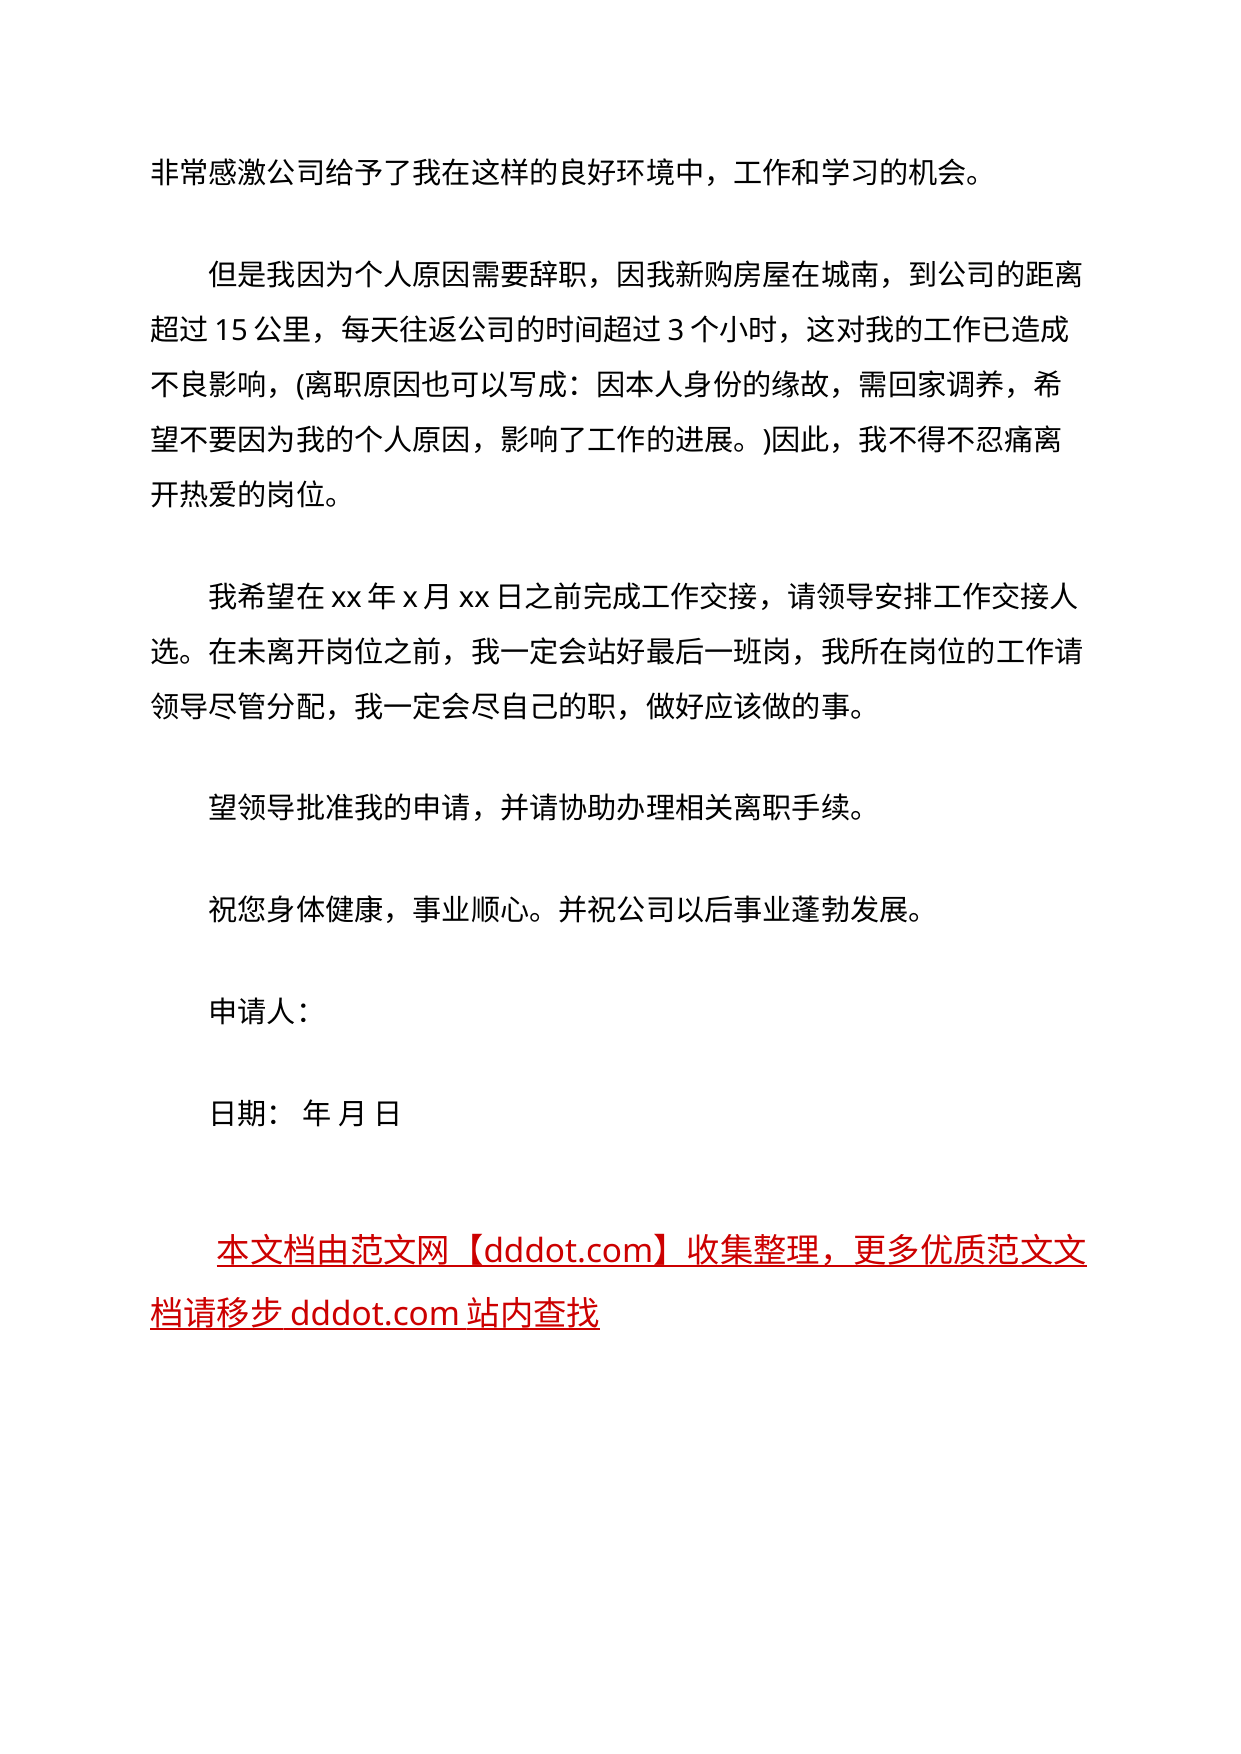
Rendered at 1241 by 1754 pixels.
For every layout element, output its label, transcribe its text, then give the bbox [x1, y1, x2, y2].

text 我希望在xx年x月xx日之前完成工作交接，请领导安排工作交接人选。在未离开岗位之前，我一定会站好最后一班岗，我所在岗位的工作请领导尽管分配，我一定会尽自己的职，做好应该做的事。 [150, 573, 1090, 726]
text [150, 150, 1090, 192]
text 望领导批准我的申请，并请协助办理相关离职手续。 [150, 785, 1090, 827]
text 日期： 年 月 日 [150, 1090, 1090, 1133]
text 本文档由范文网【dddot.com】收集整理，更多优质范文文档请移步dddot.com站内查找 [150, 1223, 1090, 1335]
text 但是我因为个人原因需要辞职，因我新购房屋在城南，到公司的距离超过15公里，每天往返公司的时间超过3个小时，这对我的工作已造成不良影响，(离职原因也可以写成：因本人身份的缘故，需回家调养，希望不要因为我的个人原因，影响了工作的进展。)因此，我不得不忍痛离开热爱的岗位。 [150, 252, 1090, 514]
text 祝您身体健康，事业顺心。并祝公司以后事业蓬勃发展。 [150, 887, 1090, 929]
text 申请人： [150, 989, 1090, 1031]
